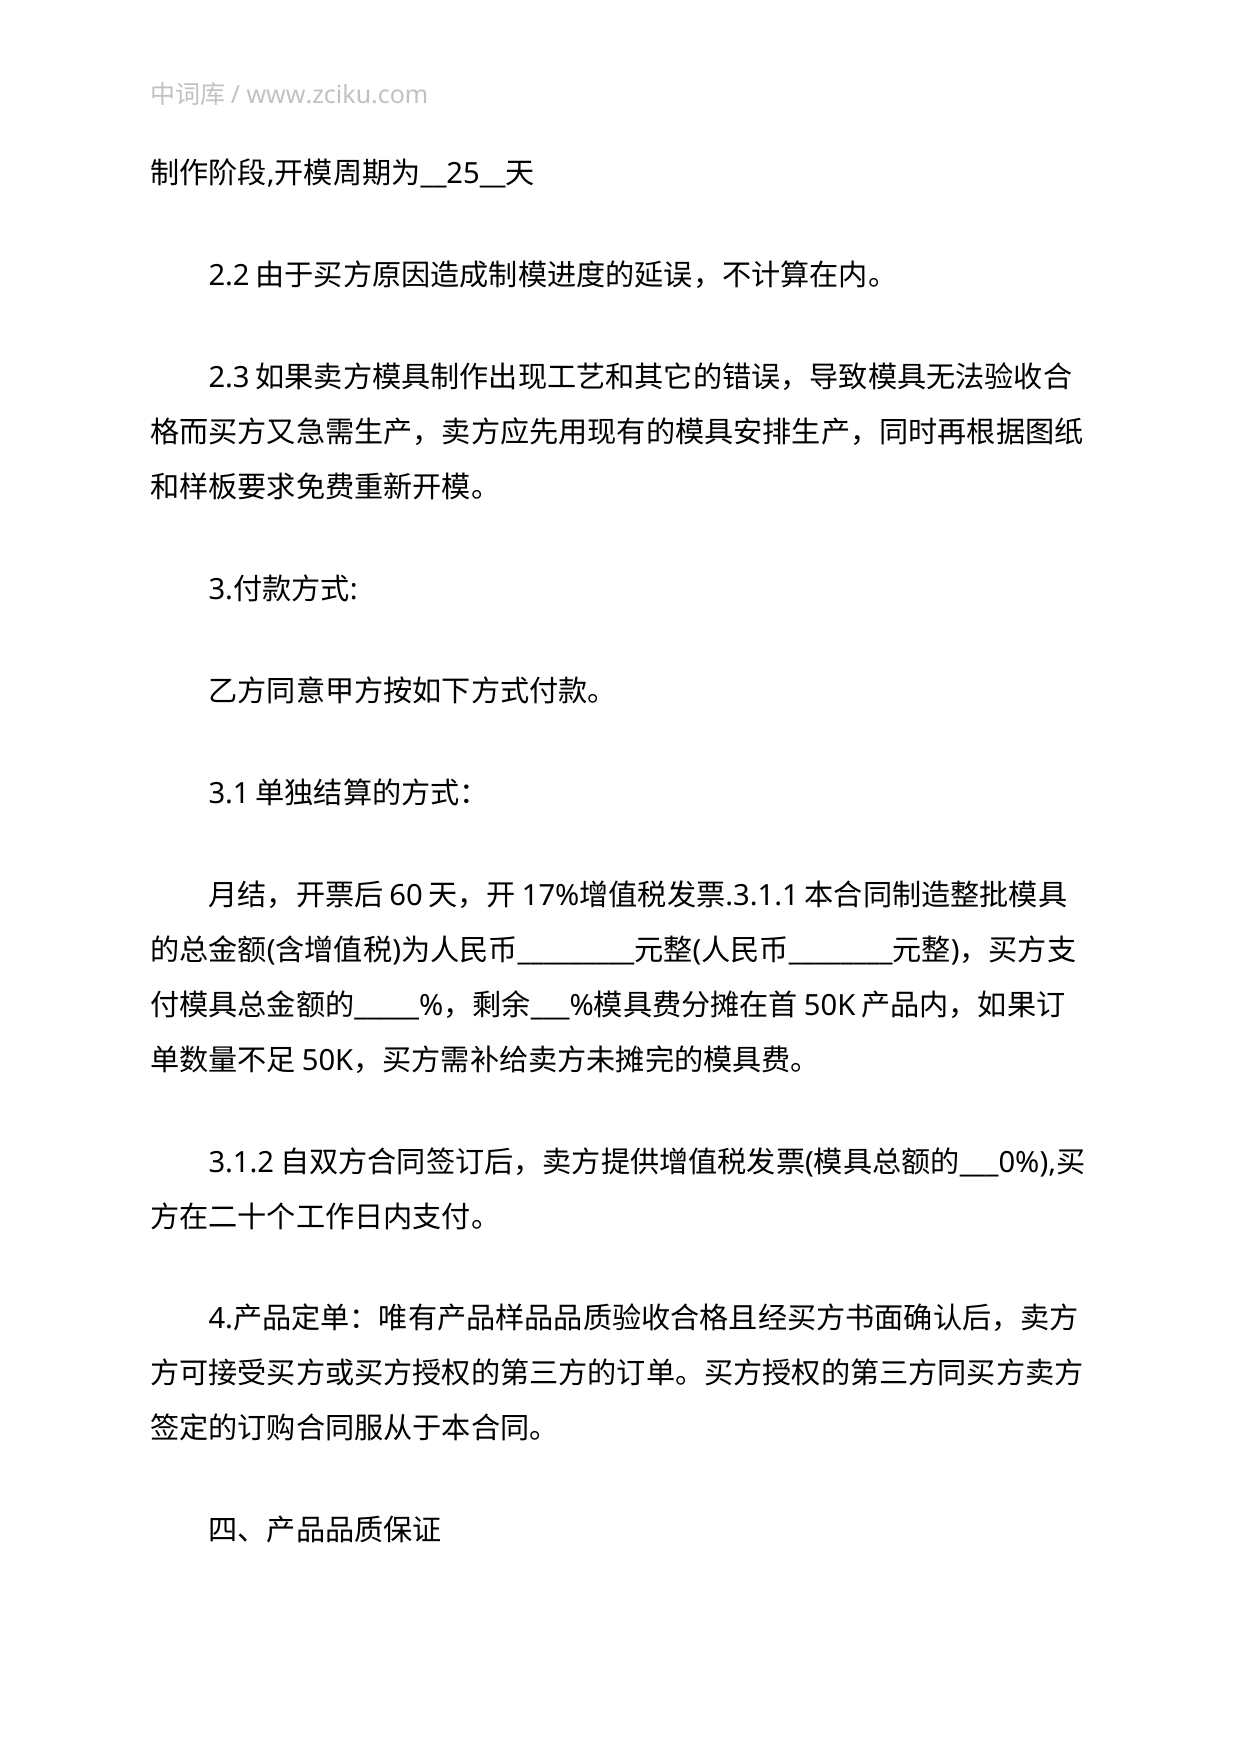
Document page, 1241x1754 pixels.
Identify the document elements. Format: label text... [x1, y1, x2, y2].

text 2.2由于买方原因造成制模进度的延误，不计算在内。 [150, 252, 1090, 294]
text 3.付款方式: [150, 566, 1090, 608]
text 4.产品定单：唯有产品样品品质验收合格且经买方书面确认后，卖方方可接受买方或买方授权的第三方的订单。买方授权的第三方同买方卖方签定的订购合同服从于本合同。 [150, 1295, 1090, 1447]
text 3.1单独结算的方式： [150, 769, 1090, 812]
text 月结，开票后60天，开17%增值税发票.3.1.1本合同制造整批模具的总金额(含增值税)为人民币_________元整(人民币________元整)，买方支付模具总金额的_____%，剩余___%模具费分摊在首50K产品内，如果订单数量不足50K，买方需补给卖方未摊完的模具费。 [150, 871, 1090, 1079]
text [150, 150, 1090, 192]
text 2.3如果卖方模具制作出现工艺和其它的错误，导致模具无法验收合格而买方又急需生产，卖方应先用现有的模具安排生产，同时再根据图纸和样板要求免费重新开模。 [150, 354, 1090, 506]
text 四、产品品质保证 [150, 1507, 1090, 1549]
text 乙方同意甲方按如下方式付款。 [150, 668, 1090, 710]
text 3.1.2自双方合同签订后，卖方提供增值税发票(模具总额的___0%),买方在二十个工作日内支付。 [150, 1138, 1090, 1236]
